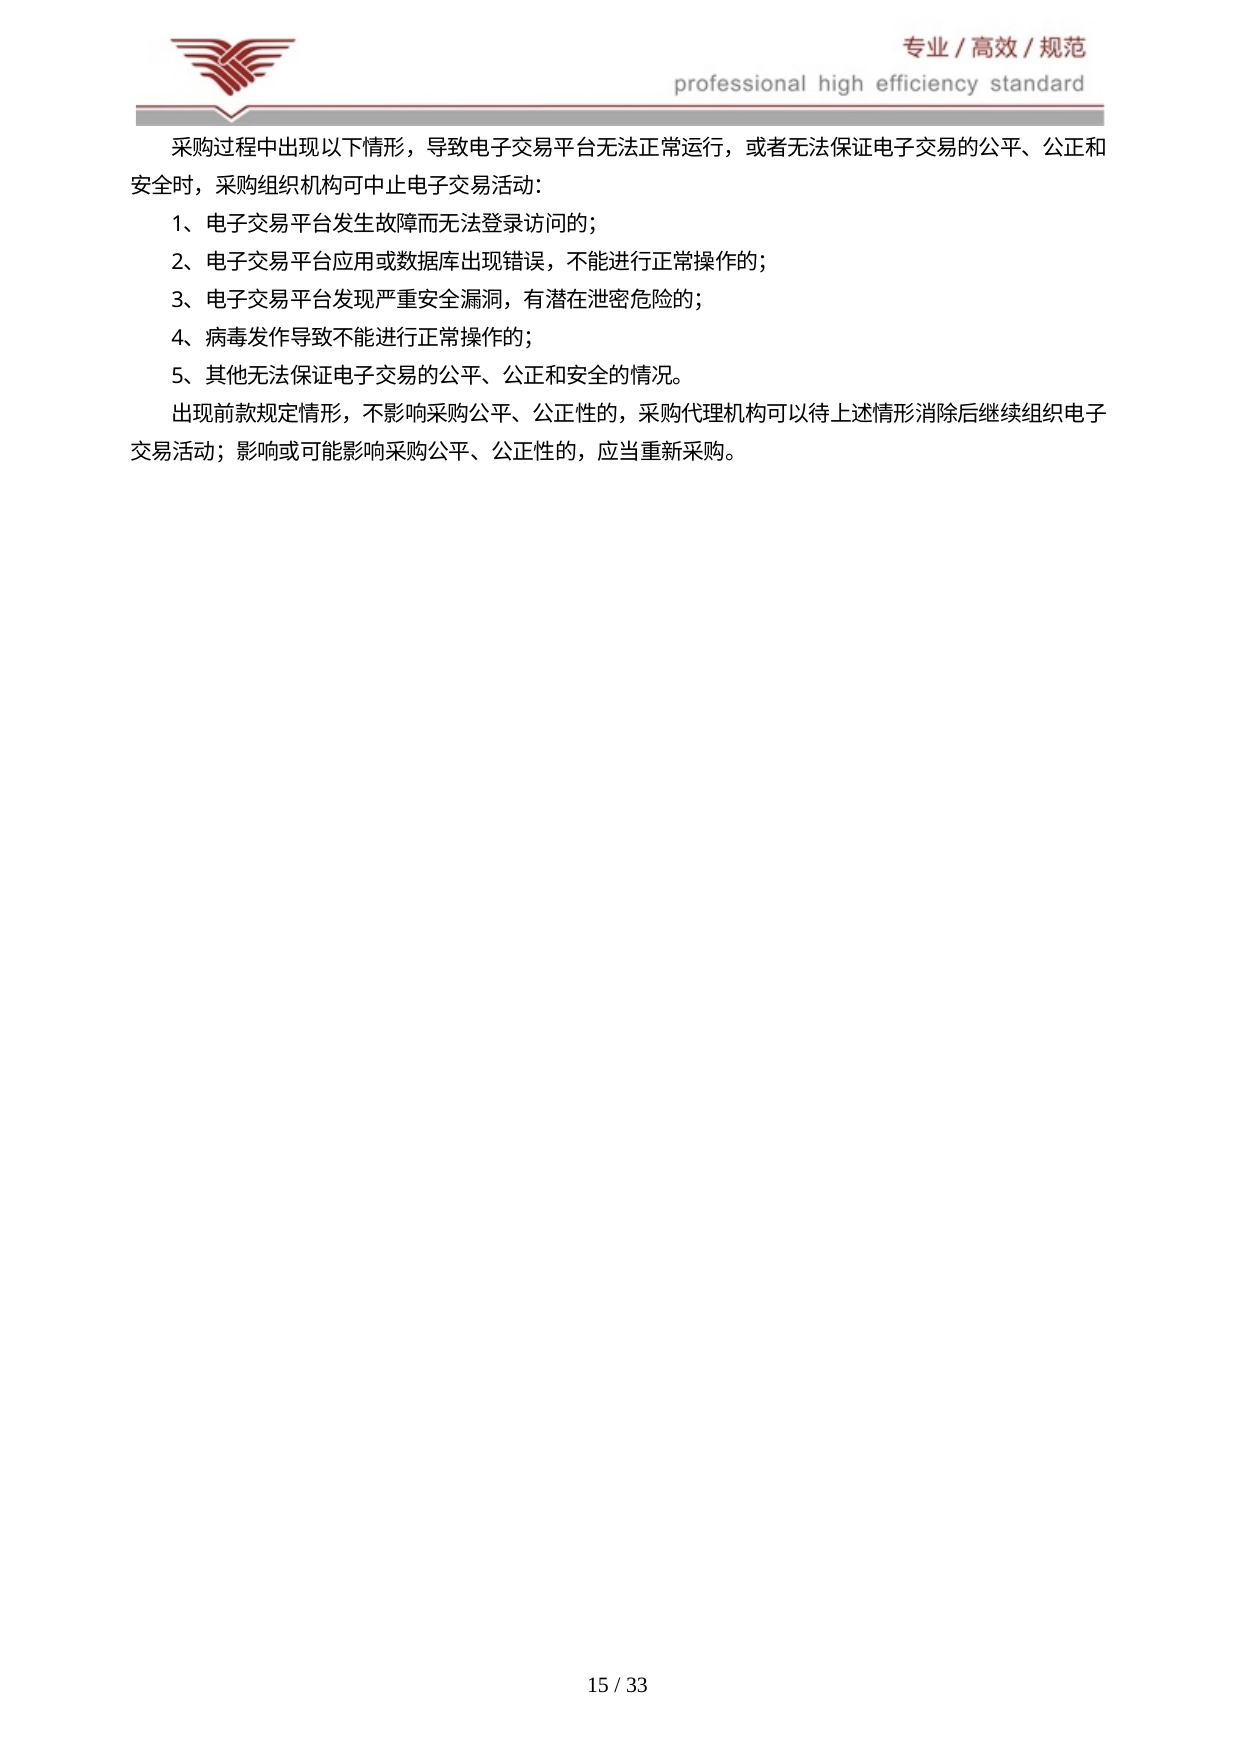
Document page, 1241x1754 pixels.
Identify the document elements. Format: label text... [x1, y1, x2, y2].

text 1、电子交易平台发生故障而无法登录访问的； [130, 206, 1110, 238]
text 5、其他无法保证电子交易的公平、公正和安全的情况。 [130, 358, 1110, 390]
text 2、电子交易平台应用或数据库出现错误，不能进行正常操作的； [130, 244, 1110, 276]
text 出现前款规定情形，不影响采购公平、公正性的，采购代理机构可以待上述情形消除后继续组织电子交易活动；影响或可能影响采购公平、公正性的，应当重新采购。 [130, 396, 1110, 466]
text 采购过程中出现以下情形，导致电子交易平台无法正常运行，或者无法保证电子交易的公平、公正和安全时，采购组织机构可中止电子交易活动： [130, 130, 1110, 199]
text 3、电子交易平台发现严重安全漏洞，有潜在泄密危险的； [130, 282, 1110, 314]
picture [135, 14, 1105, 126]
text 4、病毒发作导致不能进行正常操作的； [130, 320, 1110, 352]
